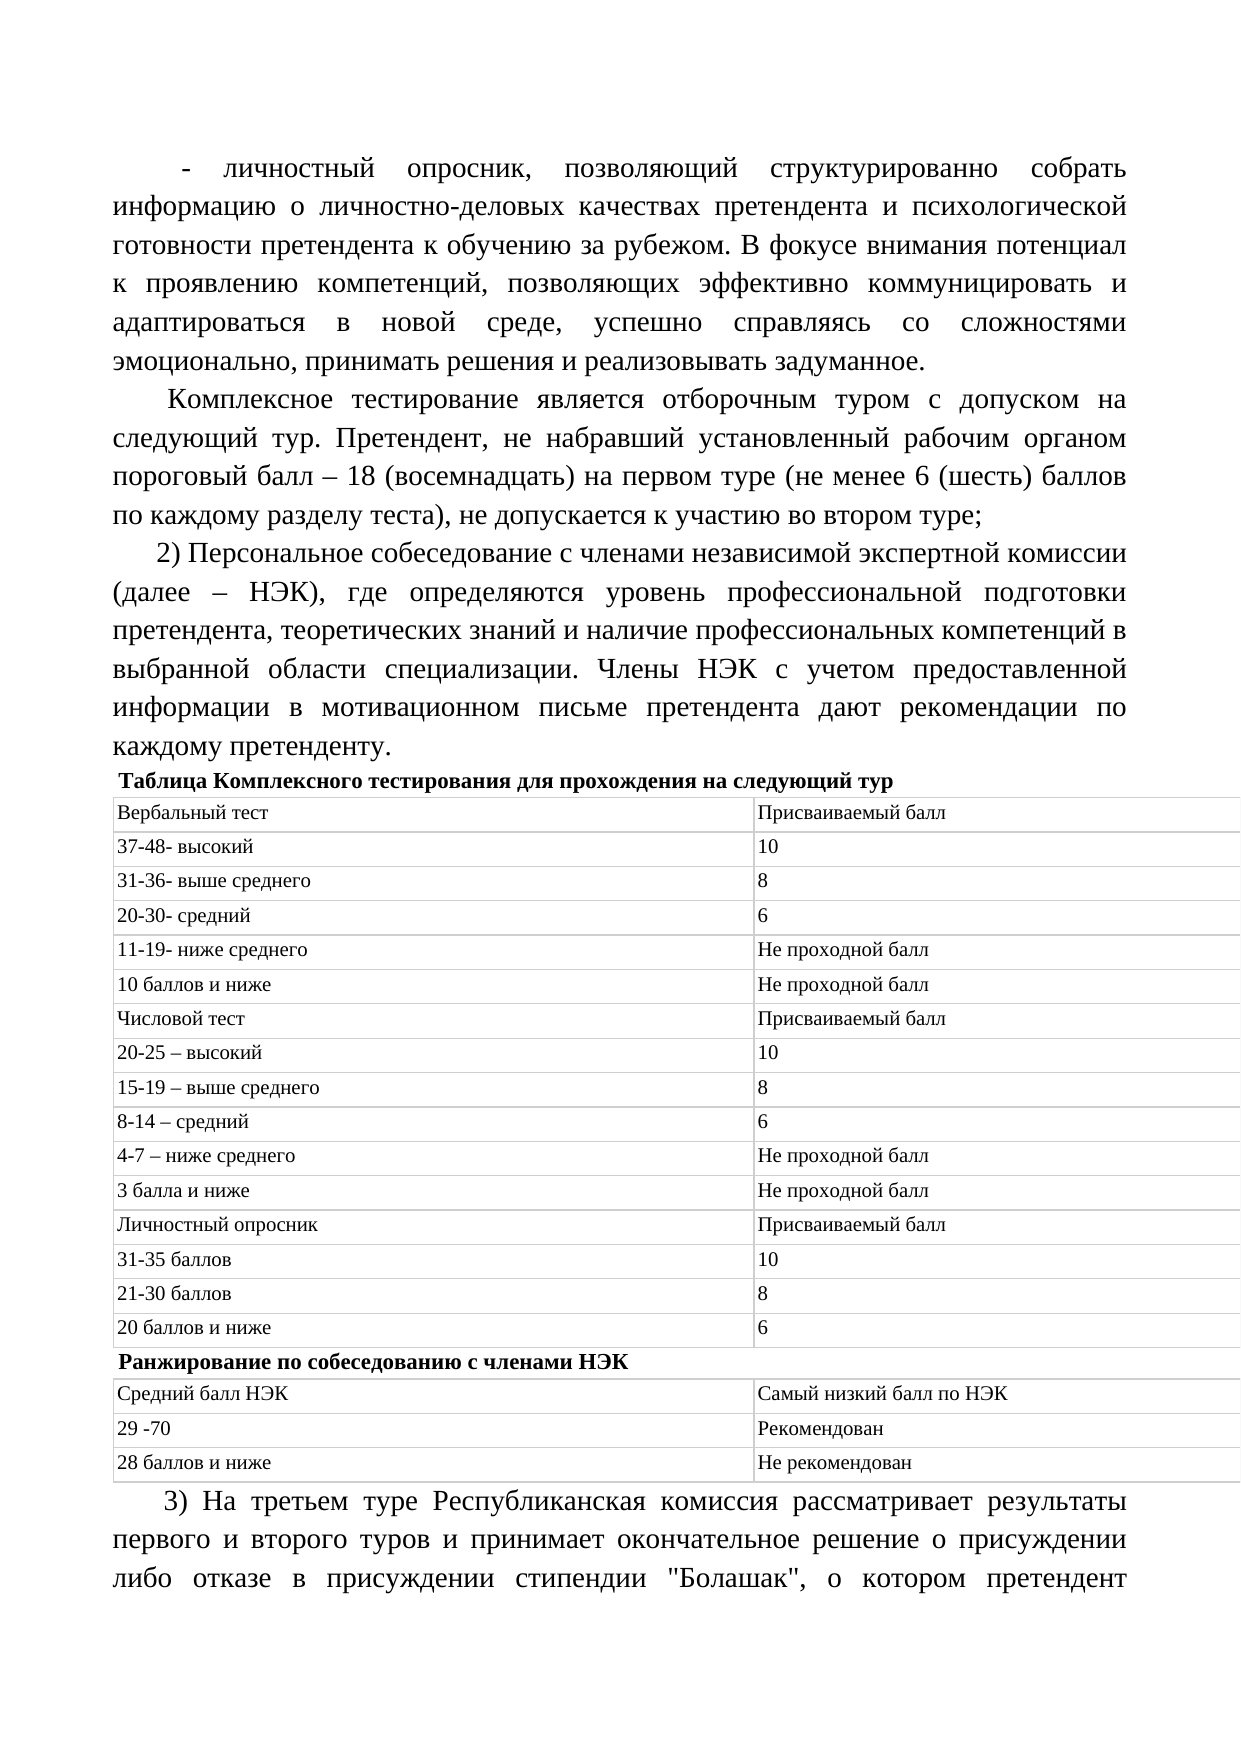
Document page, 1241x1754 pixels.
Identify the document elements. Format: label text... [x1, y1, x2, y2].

text - личностный опросник, позволяющий структурированно собрать информацию о личностно-деловых качествах претендента и психологической готовности претендента к обучению за рубежом. В фокусе внимания потенциал к проявлению компетенций, позволяющих эффективно коммуницировать и адаптироваться в новой среде, успешно справляясь со сложностями эмоционально, принимать решения и реализовывать задуманное. [112, 150, 1128, 376]
table_cell 10 [755, 1245, 1240, 1278]
table_header Вербальный тест [114, 798, 753, 831]
table_cell Не проходной балл [755, 970, 1240, 1003]
table_cell 10 [755, 833, 1240, 866]
table_cell 11-19- ниже среднего [114, 936, 753, 969]
table_cell Личностный опросник [114, 1211, 753, 1244]
table_cell 20-25 – высокий [114, 1039, 753, 1072]
table_cell 8 [755, 1279, 1240, 1312]
table_header Присваиваемый балл [755, 798, 1240, 831]
table_header Средний балл НЭК [114, 1380, 753, 1413]
table_cell 3 балла и ниже [114, 1176, 753, 1209]
table_cell 28 баллов и ниже [114, 1448, 753, 1481]
table_cell 8-14 – средний [114, 1108, 753, 1141]
table_cell Не проходной балл [755, 936, 1240, 969]
table_cell 10 баллов и ниже [114, 970, 753, 1003]
table_cell Присваиваемый балл [755, 1004, 1240, 1037]
table_cell 20-30- средний [114, 901, 753, 934]
table_cell 8 [755, 1073, 1240, 1106]
table_cell 4-7 – ниже среднего [114, 1142, 753, 1175]
table_cell 8 [755, 867, 1240, 900]
table_cell 10 [755, 1039, 1240, 1072]
table_cell 29 -70 [114, 1414, 753, 1447]
table_cell 6 [755, 901, 1240, 934]
table_cell Рекомендован [755, 1414, 1240, 1447]
table_cell Присваиваемый балл [755, 1211, 1240, 1244]
table_cell 31-36- выше среднего [114, 867, 753, 900]
table_header Самый низкий балл по НЭК [755, 1380, 1240, 1413]
text Комплексное тестирование является отборочным туром с допуском на следующий тур. Претендент, не набравший установленный рабочим органом пороговый балл – 18 (восемнадцать) на первом туре (не менее 6 (шесть) баллов по каждому разделу теста), не допускается к участию во втором туре; [112, 381, 1128, 530]
text 2) Персональное собеседование с членами независимой экспертной комиссии (далее – НЭК), где определяются уровень профессиональной подготовки претендента, теоретических знаний и наличие профессиональных компетенций в выбранной области специализации. Члены НЭК с учетом предоставленной информации в мотивационном письме претендента дают рекомендации по каждому претенденту. [112, 535, 1128, 762]
table_cell Числовой тест [114, 1004, 753, 1037]
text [112, 1483, 1128, 1593]
table_cell Не рекомендован [755, 1448, 1240, 1481]
table_cell 15-19 – выше среднего [114, 1073, 753, 1106]
table_cell 21-30 баллов [114, 1279, 753, 1312]
text Ранжирование по собеседованию с членами НЭК [112, 1348, 1128, 1374]
table_cell Не проходной балл [755, 1142, 1240, 1175]
table_cell 31-35 баллов [114, 1245, 753, 1278]
table_cell Не проходной балл [755, 1176, 1240, 1209]
table_cell 20 баллов и ниже [114, 1314, 753, 1347]
table_cell 6 [755, 1314, 1240, 1347]
text Таблица Комплексного тестирования для прохождения на следующий тур [112, 767, 1128, 793]
table_cell 6 [755, 1108, 1240, 1141]
table_cell 37-48- высокий [114, 833, 753, 866]
